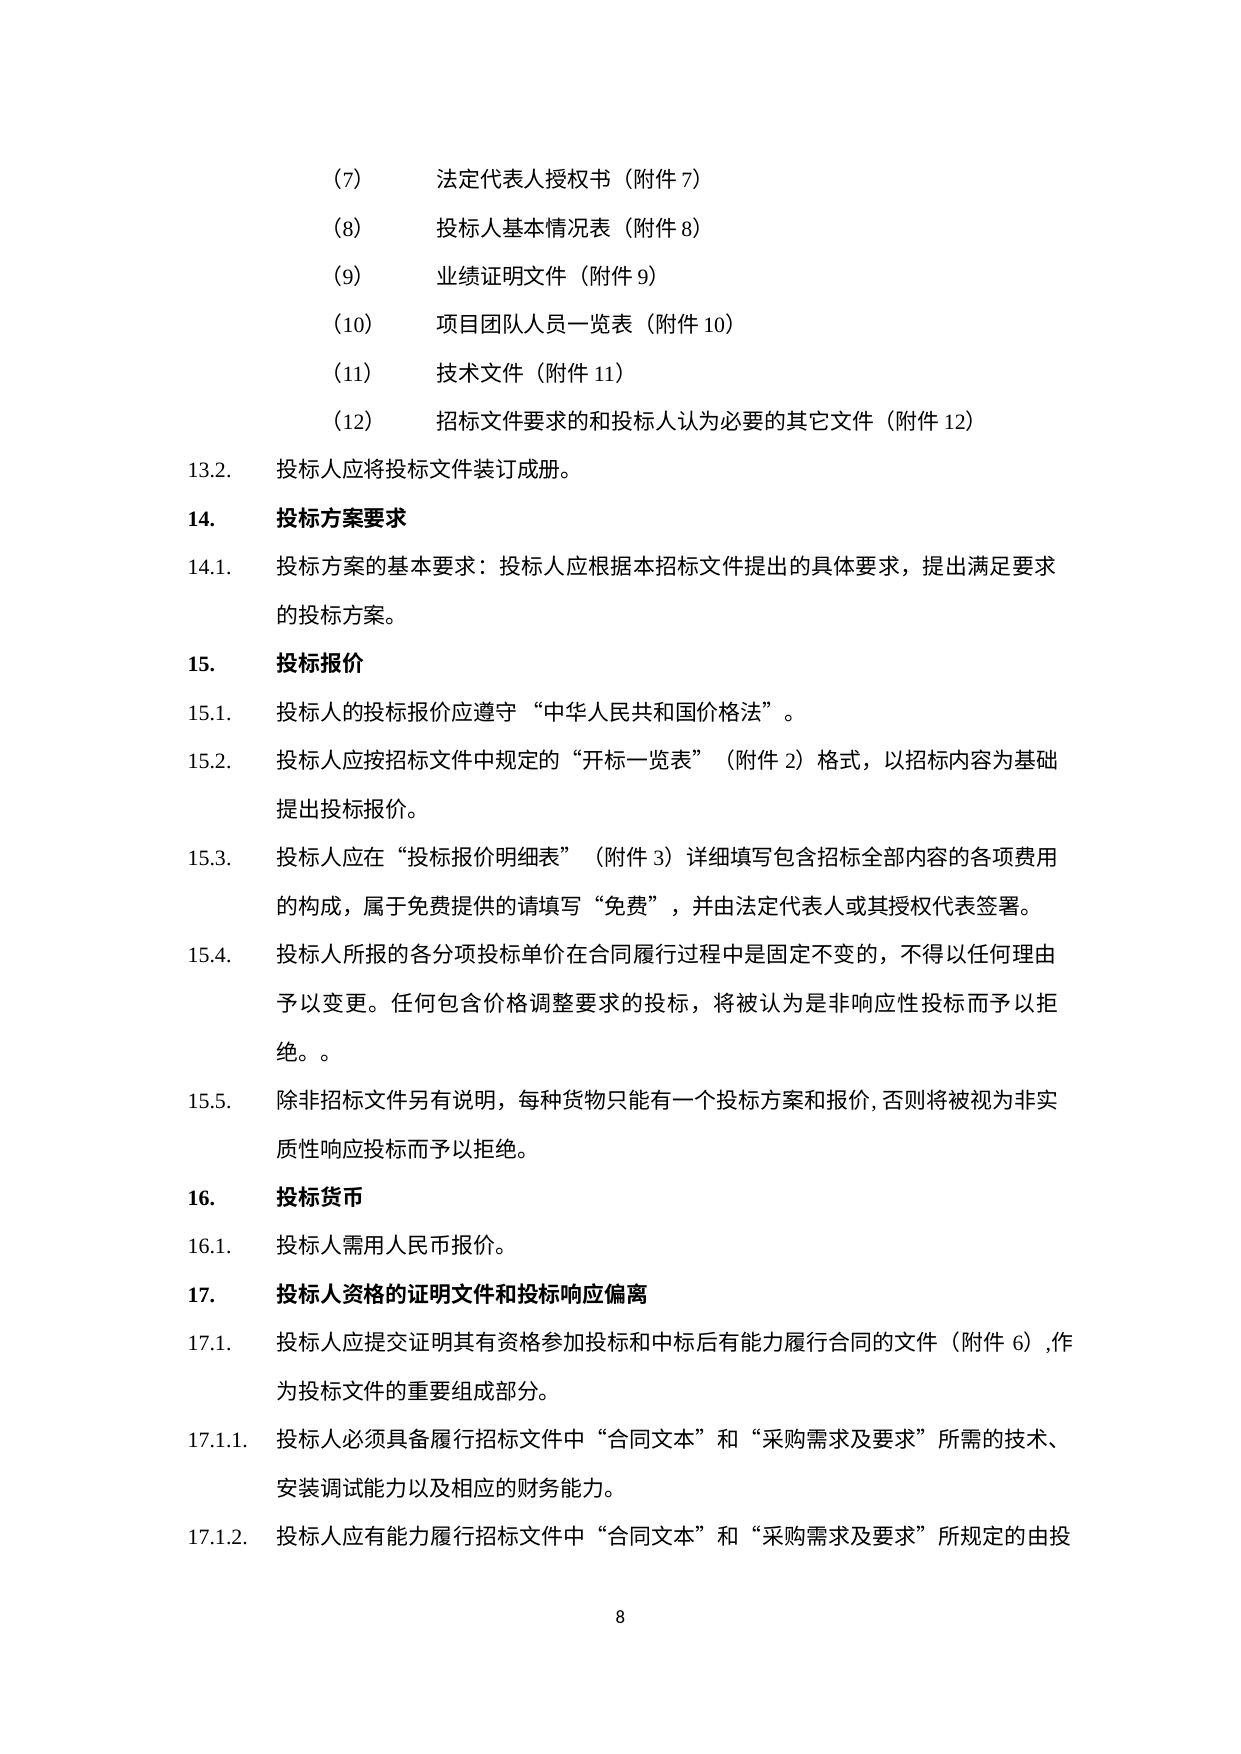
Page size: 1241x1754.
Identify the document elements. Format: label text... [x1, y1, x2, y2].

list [187, 1519, 1073, 1551]
list 投标货币 [187, 1179, 1073, 1212]
list 投标人必须具备履行招标文件中“合同文本”和“采购需求及要求”所需的技术、安装调试能力以及相应的财务能力。 [187, 1422, 1073, 1503]
list 投标人资格的证明文件和投标响应偏离 [187, 1276, 1073, 1309]
list 投标方案的基本要求：投标人应根据本招标文件提出的具体要求，提出满足要求的投标方案。 [187, 549, 1059, 630]
list 投标人应提交证明其有资格参加投标和中标后有能力履行合同的文件（附件6）,作为投标文件的重要组成部分。 [187, 1324, 1073, 1406]
list 投标人应按招标文件中规定的“开标一览表”（附件2）格式，以招标内容为基础提出投标报价。 [187, 742, 1059, 824]
list 投标人的投标报价应遵守 “中华人民共和国价格法”。 [187, 694, 1059, 727]
list 法定代表人授权书（附件7） [321, 162, 1059, 194]
list 业绩证明文件（附件9） [321, 259, 1059, 291]
list 投标人应在“投标报价明细表”（附件3）详细填写包含招标全部内容的各项费用的构成，属于免费提供的请填写“免费”，并由法定代表人或其授权代表签署。 [187, 839, 1059, 921]
list 招标文件要求的和投标人认为必要的其它文件（附件12） [321, 404, 1059, 436]
list 除非招标文件另有说明，每种货物只能有一个投标方案和报价, 否则将被视为非实质性响应投标而予以拒绝。 [187, 1082, 1059, 1164]
list 投标人基本情况表（附件8） [321, 210, 1059, 243]
list 投标方案要求 [187, 500, 1073, 533]
list 投标人所报的各分项投标单价在合同履行过程中是固定不变的，不得以任何理由予以变更。任何包含价格调整要求的投标，将被认为是非响应性投标而予以拒绝。。 [187, 937, 1059, 1067]
list 投标人需用人民币报价。 [187, 1228, 1059, 1260]
list 项目团队人员一览表（附件10） [321, 307, 1059, 339]
list 投标报价 [187, 646, 1059, 678]
list 投标人应将投标文件装订成册。 [187, 452, 1059, 484]
list 技术文件（附件11） [321, 355, 1059, 388]
